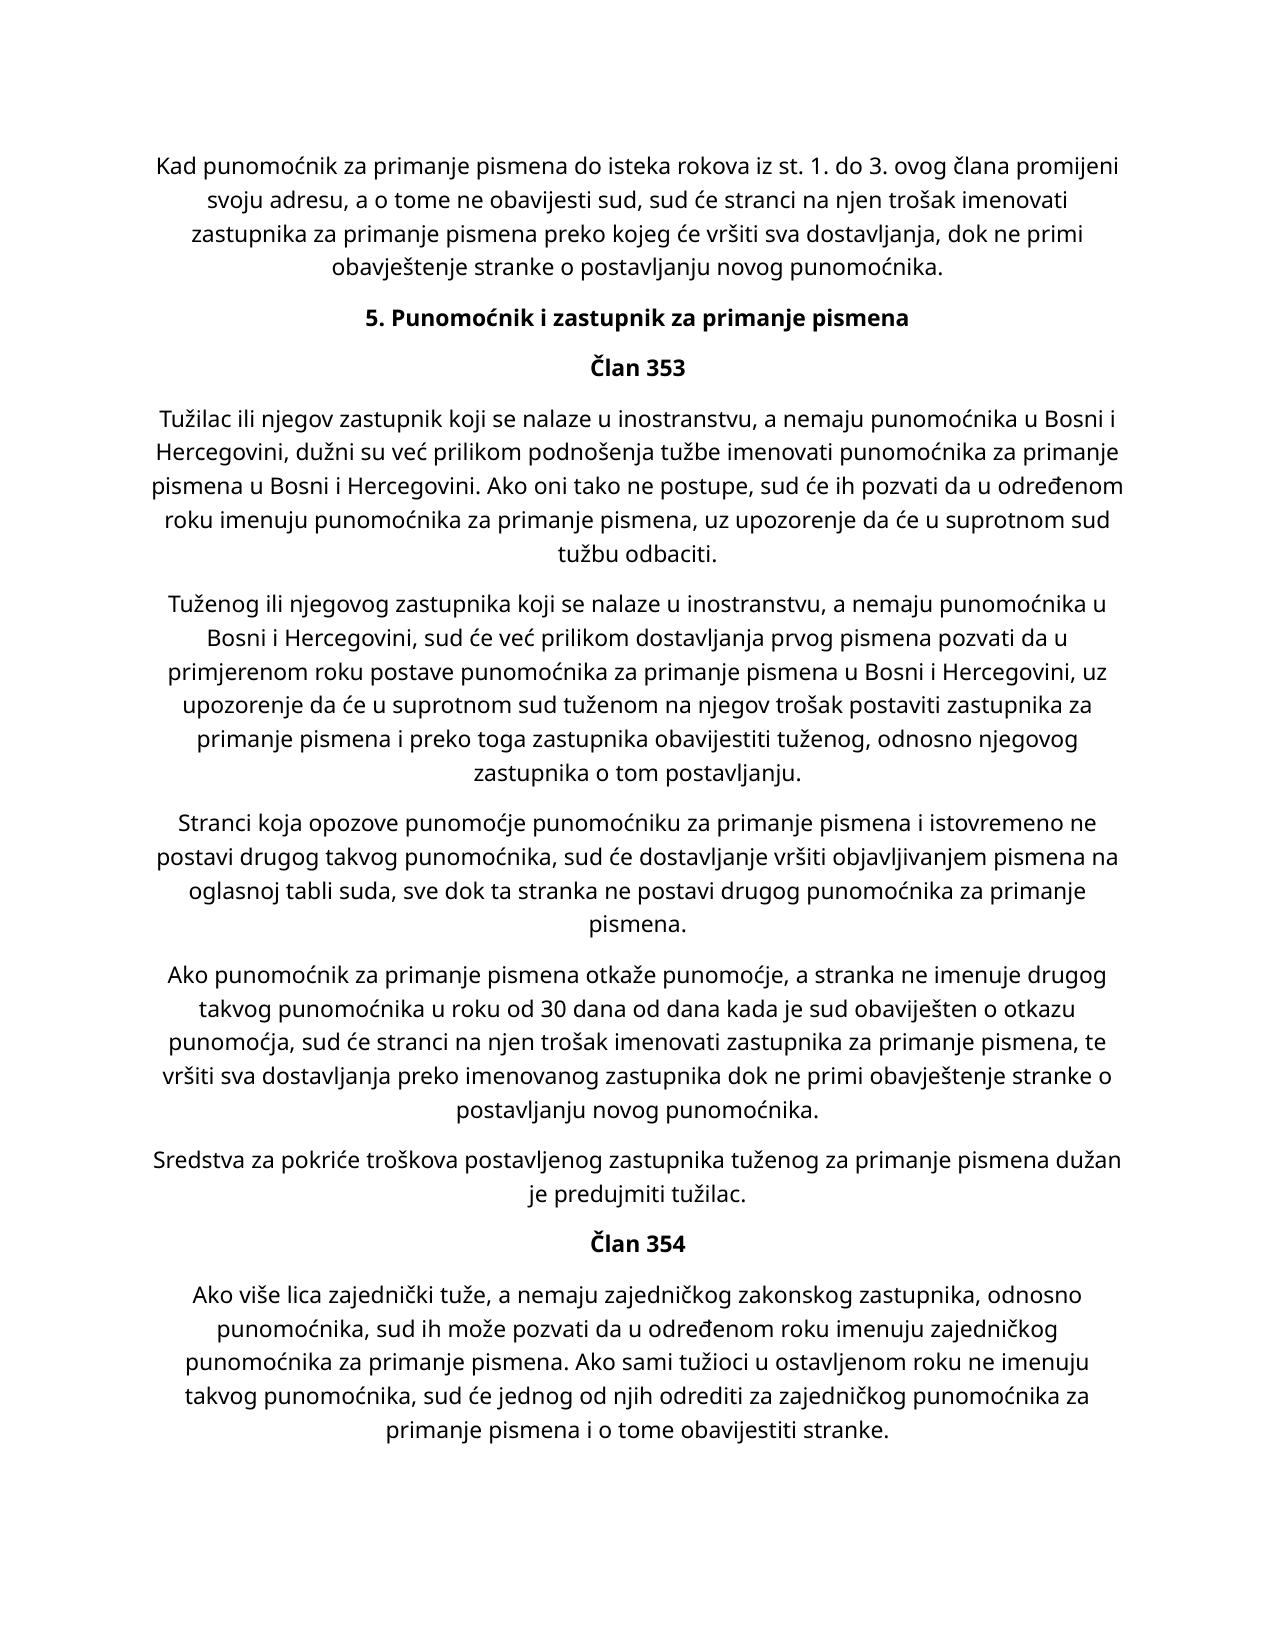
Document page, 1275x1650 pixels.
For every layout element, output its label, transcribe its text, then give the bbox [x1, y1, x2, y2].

text Tužilac ili njegov zastupnik koji se nalaze u inostranstvu, a nemaju punomoćnika u Bosni i Hercegovini, dužni su već prilikom podnošenja tužbe imenovati punomoćnika za primanje pismena u Bosni i Hercegovini. Ako oni tako ne postupe, sud će ih pozvati da u određenom roku imenuju punomoćnika za primanje pismena, uz upozorenje da će u suprotnom sud tužbu odbaciti. [150, 402, 1125, 569]
text Član 353 [150, 352, 1125, 383]
text Ako punomoćnik za primanje pismena otkaže punomoćje, a stranka ne imenuje drugog takvog punomoćnika u roku od 30 dana od dana kada je sud obaviješten o otkazu punomoćja, sud će stranci na njen trošak imenovati zastupnika za primanje pismena, te vršiti sva dostavljanja preko imenovanog zastupnika dok ne primi obavještenje stranke o postavljanju novog punomoćnika. [150, 959, 1125, 1125]
text 5. Punomoćnik i zastupnik za primanje pismena [150, 302, 1125, 333]
text Kad punomoćnik za primanje pismena do isteka rokova iz st. 1. do 3. ovog člana promijeni svoju adresu, a o tome ne obavijesti sud, sud će stranci na njen trošak imenovati zastupnika za primanje pismena preko kojeg će vršiti sva dostavljanja, dok ne primi obavještenje stranke o postavljanju novog punomoćnika. [150, 150, 1125, 282]
text Tuženog ili njegovog zastupnika koji se nalaze u inostranstvu, a nemaju punomoćnika u Bosni i Hercegovini, sud će već prilikom dostavljanja prvog pismena pozvati da u primjerenom roku postave punomoćnika za primanje pismena u Bosni i Hercegovini, uz upozorenje da će u suprotnom sud tuženom na njegov trošak postaviti zastupnika za primanje pismena i preko toga zastupnika obavijestiti tuženog, odnosno njegovog zastupnika o tom postavljanju. [150, 588, 1125, 788]
text Ako više lica zajednički tuže, a nemaju zajedničkog zakonskog zastupnika, odnosno punomoćnika, sud ih može pozvati da u određenom roku imenuju zajedničkog punomoćnika za primanje pismena. Ako sami tužioci u ostavljenom roku ne imenuju takvog punomoćnika, sud će jednog od njih odrediti za zajedničkog punomoćnika za primanje pismena i o tome obavijestiti stranke. [150, 1279, 1125, 1445]
text Član 354 [150, 1228, 1125, 1259]
text Stranci koja opozove punomoćje punomoćniku za primanje pismena i istovremeno ne postavi drugog takvog punomoćnika, sud će dostavljanje vršiti objavljivanjem pismena na oglasnoj tabli suda, sve dok ta stranka ne postavi drugog punomoćnika za primanje pismena. [150, 807, 1125, 939]
text Sredstva za pokriće troškova postavljenog zastupnika tuženog za primanje pismena dužan je predujmiti tužilac. [150, 1144, 1125, 1209]
